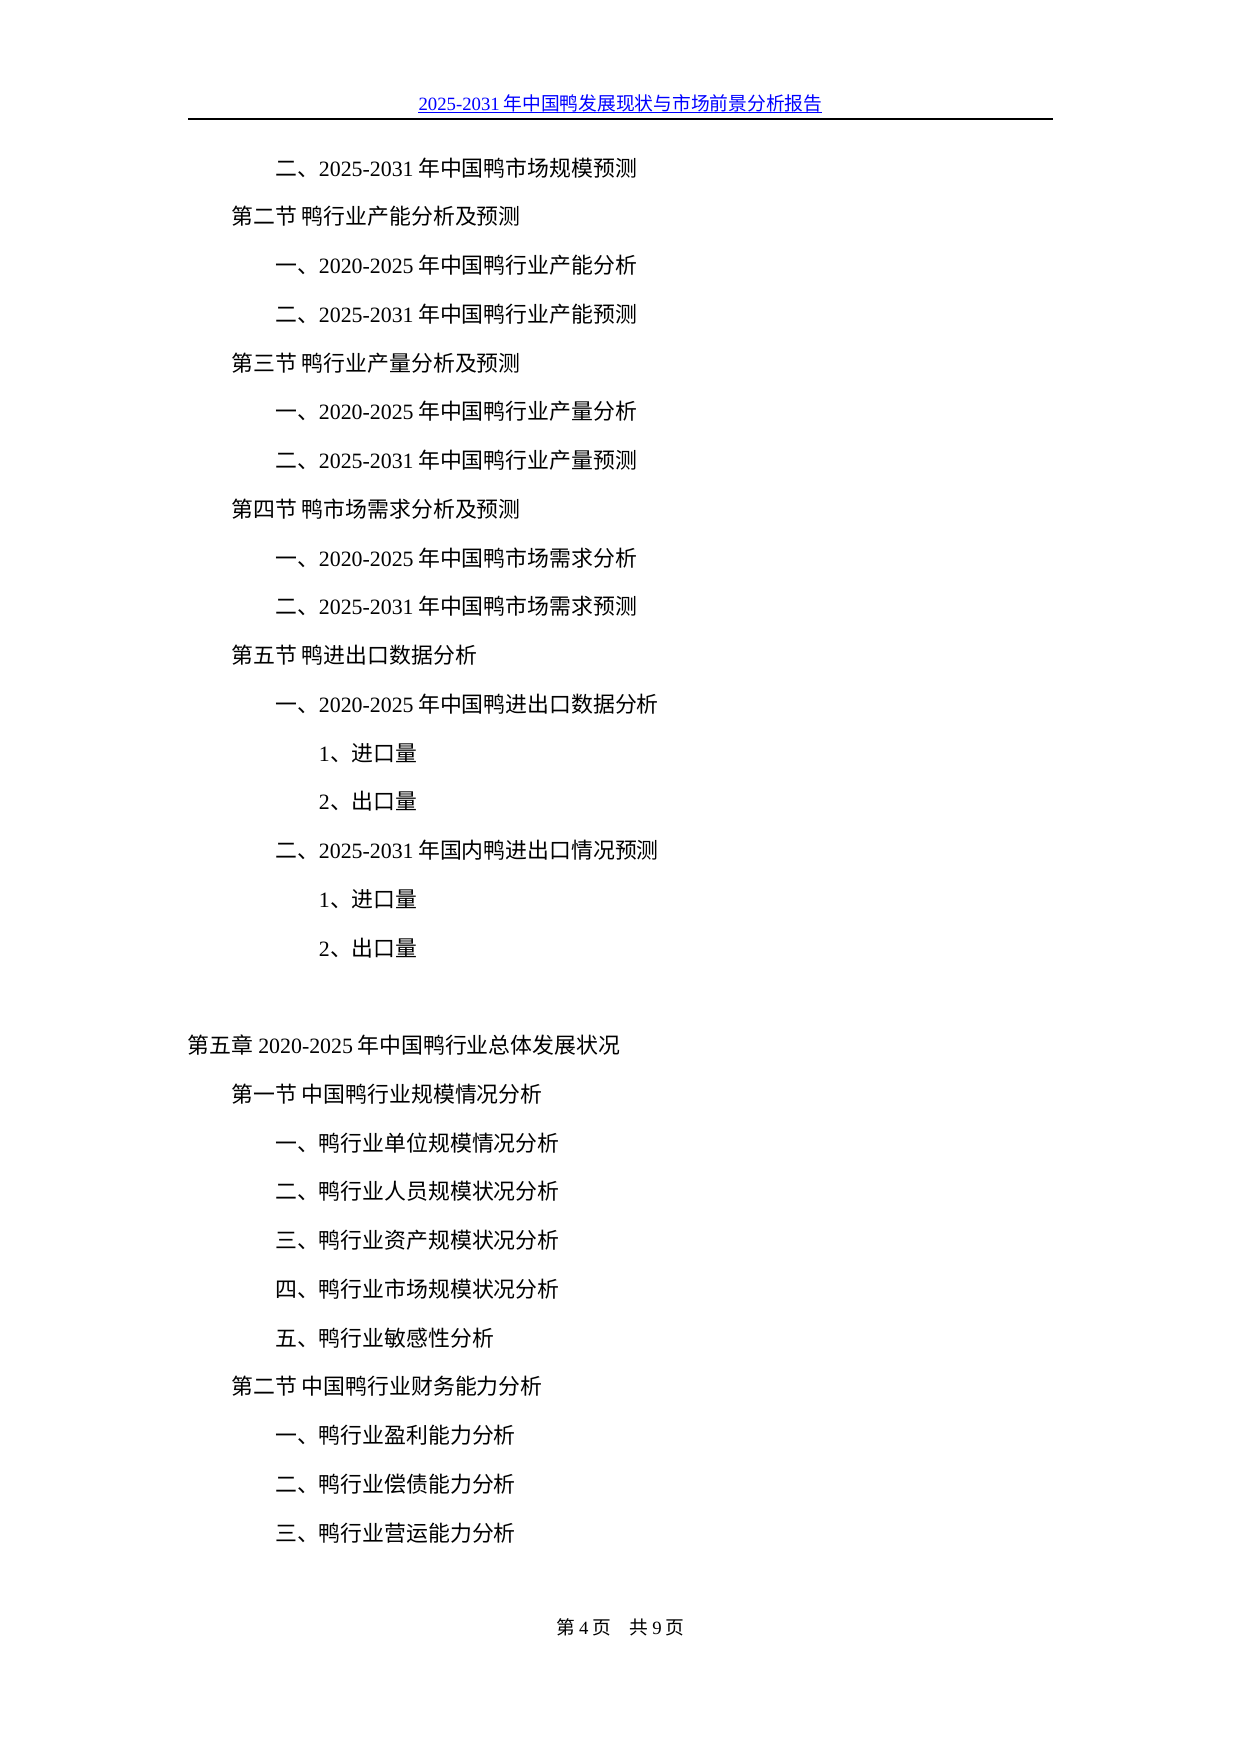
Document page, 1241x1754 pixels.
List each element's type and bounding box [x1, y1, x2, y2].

text [187, 150, 1053, 1548]
